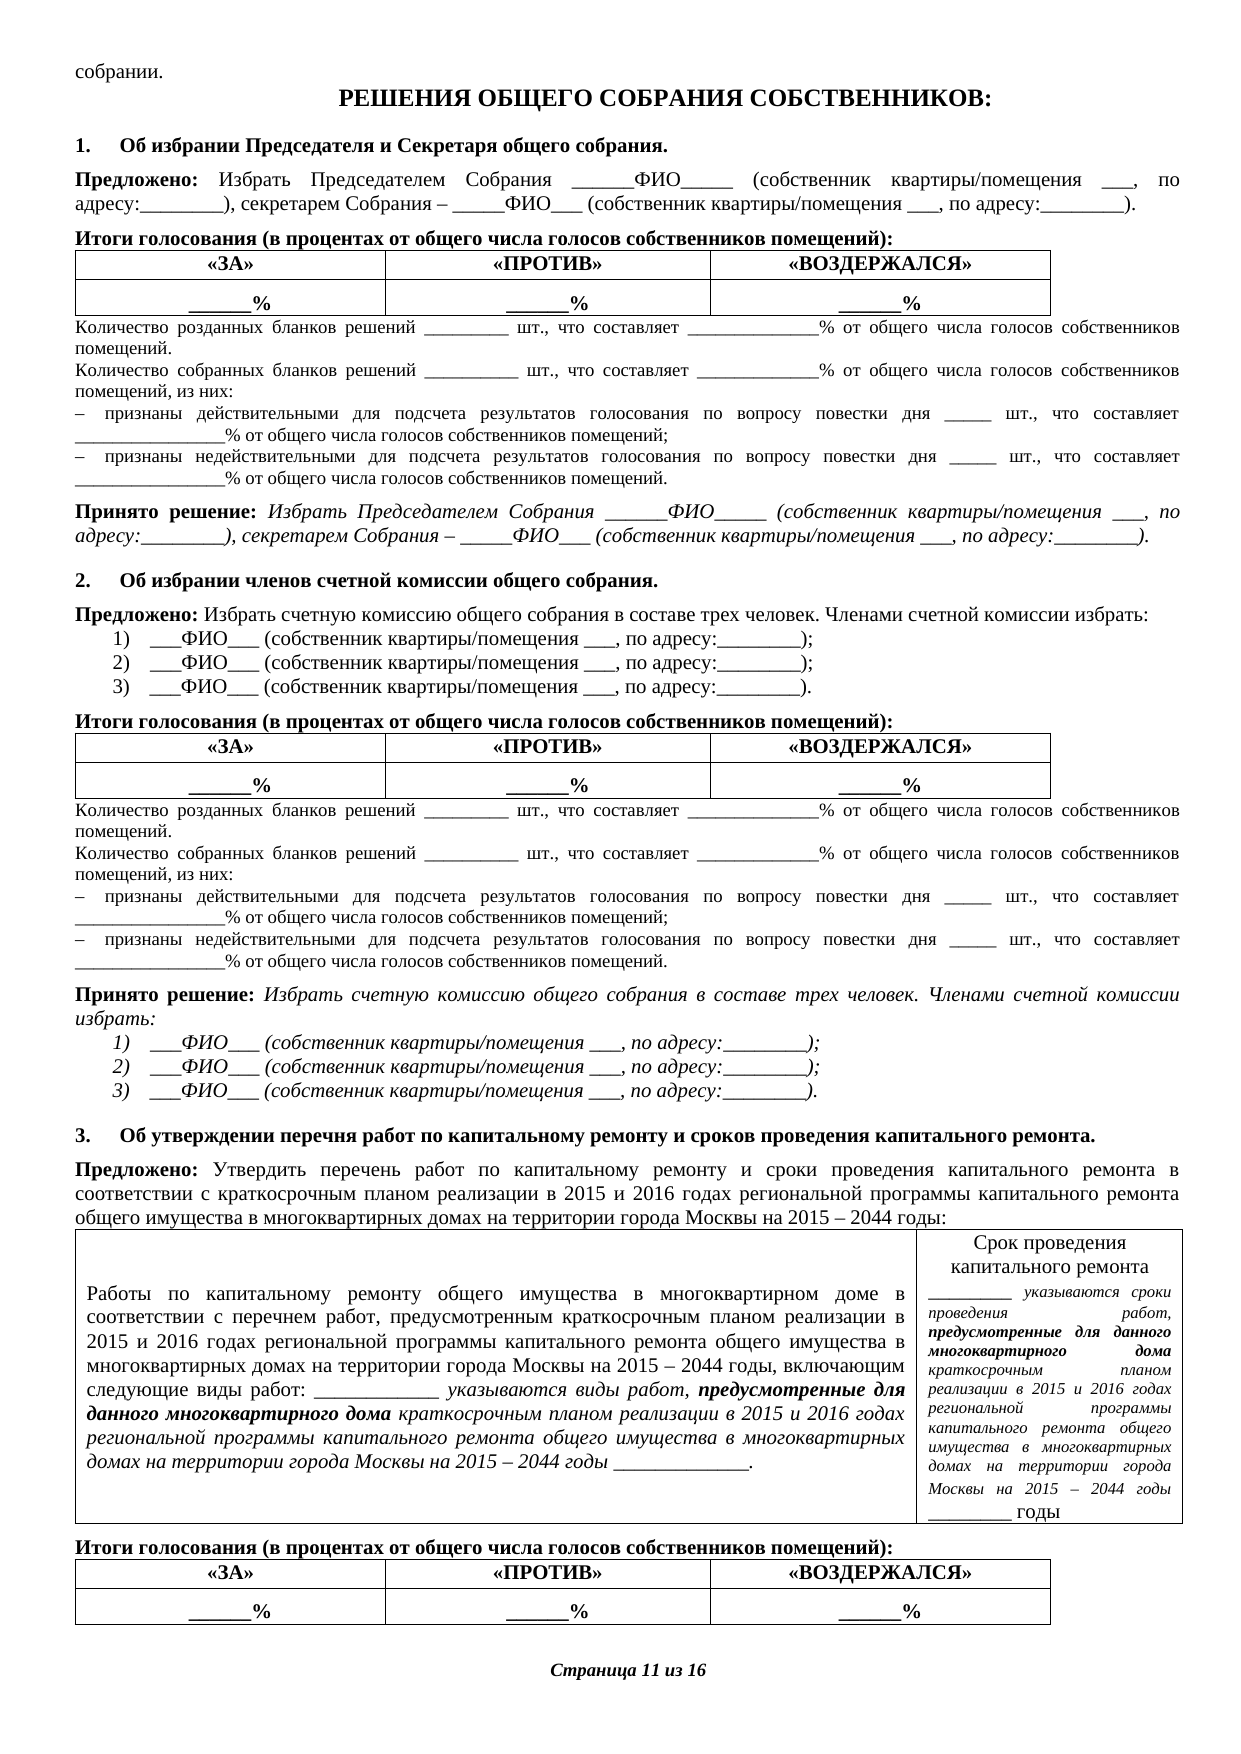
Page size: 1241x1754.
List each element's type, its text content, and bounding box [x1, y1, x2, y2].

list Об утверждении перечня работ по капитальному ремонту и сроков проведения капитального ремонта. [75, 1123, 1181, 1147]
text Количество собранных бланков решений __________ шт., что составляет _____________% от общего числа голосов собственников помещений, из них: [75, 842, 1181, 885]
table_header «ВОЗДЕРЖАЛСЯ» [711, 1560, 1050, 1588]
table_cell ______% [386, 280, 710, 314]
text Предложено: Избрать счетную комиссию общего собрания в составе трех человек. Членами счетной комиссии избрать: [75, 602, 1181, 626]
table_cell ______% [711, 1589, 1050, 1623]
list ___ФИО___ (собственник квартиры/помещения ___, по адресу:________); [112, 650, 1181, 674]
text Количество розданных бланков решений _________ шт., что составляет ______________% от общего числа голосов собственников помещений. [75, 798, 1181, 842]
table_header «ПРОТИВ» [386, 734, 710, 762]
table_cell ______% [76, 1589, 385, 1623]
text Предложено: Избрать Председателем Собрания ______ФИО_____ (собственник квартиры/помещения ___, по адресу:________), секретарем Собрания – _____ФИО___ (собственник квартиры/помещения ___, по адресу:________). [75, 167, 1181, 215]
list признаны действительными для подсчета результатов голосования по вопросу повестки дня _____ шт., что составляет ________________% от общего числа голосов собственников помещений; [75, 885, 1181, 928]
list признаны недействительными для подсчета результатов голосования по вопросу повестки дня _____ шт., что составляет ________________% от общего числа голосов собственников помещений. [75, 445, 1181, 488]
table_header «ПРОТИВ» [386, 251, 710, 279]
list ___ФИО___ (собственник квартиры/помещения ___, по адресу:________); [112, 626, 1181, 650]
text Количество розданных бланков решений _________ шт., что составляет ______________% от общего числа голосов собственников помещений. [75, 316, 1181, 359]
text Принято решение: Избрать Председателем Собрания ______ФИО_____ (собственник квартиры/помещения ___, по адресу:________), секретарем Собрания – _____ФИО___ (собственник квартиры/помещения ___, по адресу:________). [75, 498, 1181, 547]
list ___ФИО___ (собственник квартиры/помещения ___, по адресу:________). [112, 674, 1181, 698]
table_header «ЗА» [76, 734, 385, 762]
text Количество собранных бланков решений __________ шт., что составляет _____________% от общего числа голосов собственников помещений, из них: [75, 359, 1181, 402]
table_header «ЗА» [76, 251, 385, 279]
table_cell ______% [76, 763, 385, 797]
table_header «ЗА» [76, 1560, 385, 1588]
list признаны недействительными для подсчета результатов голосования по вопросу повестки дня _____ шт., что составляет ________________% от общего числа голосов собственников помещений. [75, 928, 1181, 971]
text Итоги голосования (в процентах от общего числа голосов собственников помещений): [75, 709, 1181, 733]
table_header «ПРОТИВ» [386, 1560, 710, 1588]
list Об избрании Председателя и Секретаря общего собрания. [75, 133, 1181, 157]
text Предложено: Утвердить перечень работ по капитальному ремонту и сроки проведения капитального ремонта в соответствии с краткосрочным планом реализации в 2015 и 2016 годах региональной программы капитального ремонта общего имущества в многоквартирных домах на территории города Москвы на 2015 – 2044 годы: [75, 1157, 1181, 1229]
text Принято решение: Избрать счетную комиссию общего собрания в составе трех человек. Членами счетной комиссии избрать: [75, 981, 1181, 1029]
table_header «ВОЗДЕРЖАЛСЯ» [711, 251, 1050, 279]
list ___ФИО___ (собственник квартиры/помещения ___, по адресу:________). [112, 1078, 1181, 1102]
table_cell ______% [711, 763, 1050, 797]
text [75, 59, 1181, 83]
text Итоги голосования (в процентах от общего числа голосов собственников помещений): [75, 226, 1181, 250]
list признаны действительными для подсчета результатов голосования по вопросу повестки дня _____ шт., что составляет ________________% от общего числа голосов собственников помещений; [75, 402, 1181, 445]
list Об избрании членов счетной комиссии общего собрания. [75, 567, 1181, 592]
text РЕШЕНИЯ ОБЩЕГО СОБРАНИЯ СОБСТВЕННИКОВ: [75, 83, 1181, 112]
list ___ФИО___ (собственник квартиры/помещения ___, по адресу:________); [112, 1029, 1181, 1054]
table_header «ВОЗДЕРЖАЛСЯ» [711, 734, 1050, 762]
text Итоги голосования (в процентах от общего числа голосов собственников помещений): [75, 1534, 1181, 1559]
table_cell ______% [711, 280, 1050, 314]
list ___ФИО___ (собственник квартиры/помещения ___, по адресу:________); [112, 1054, 1181, 1078]
table_cell ______% [386, 1589, 710, 1623]
table_cell ______% [386, 763, 710, 797]
table_cell ______% [76, 280, 385, 314]
